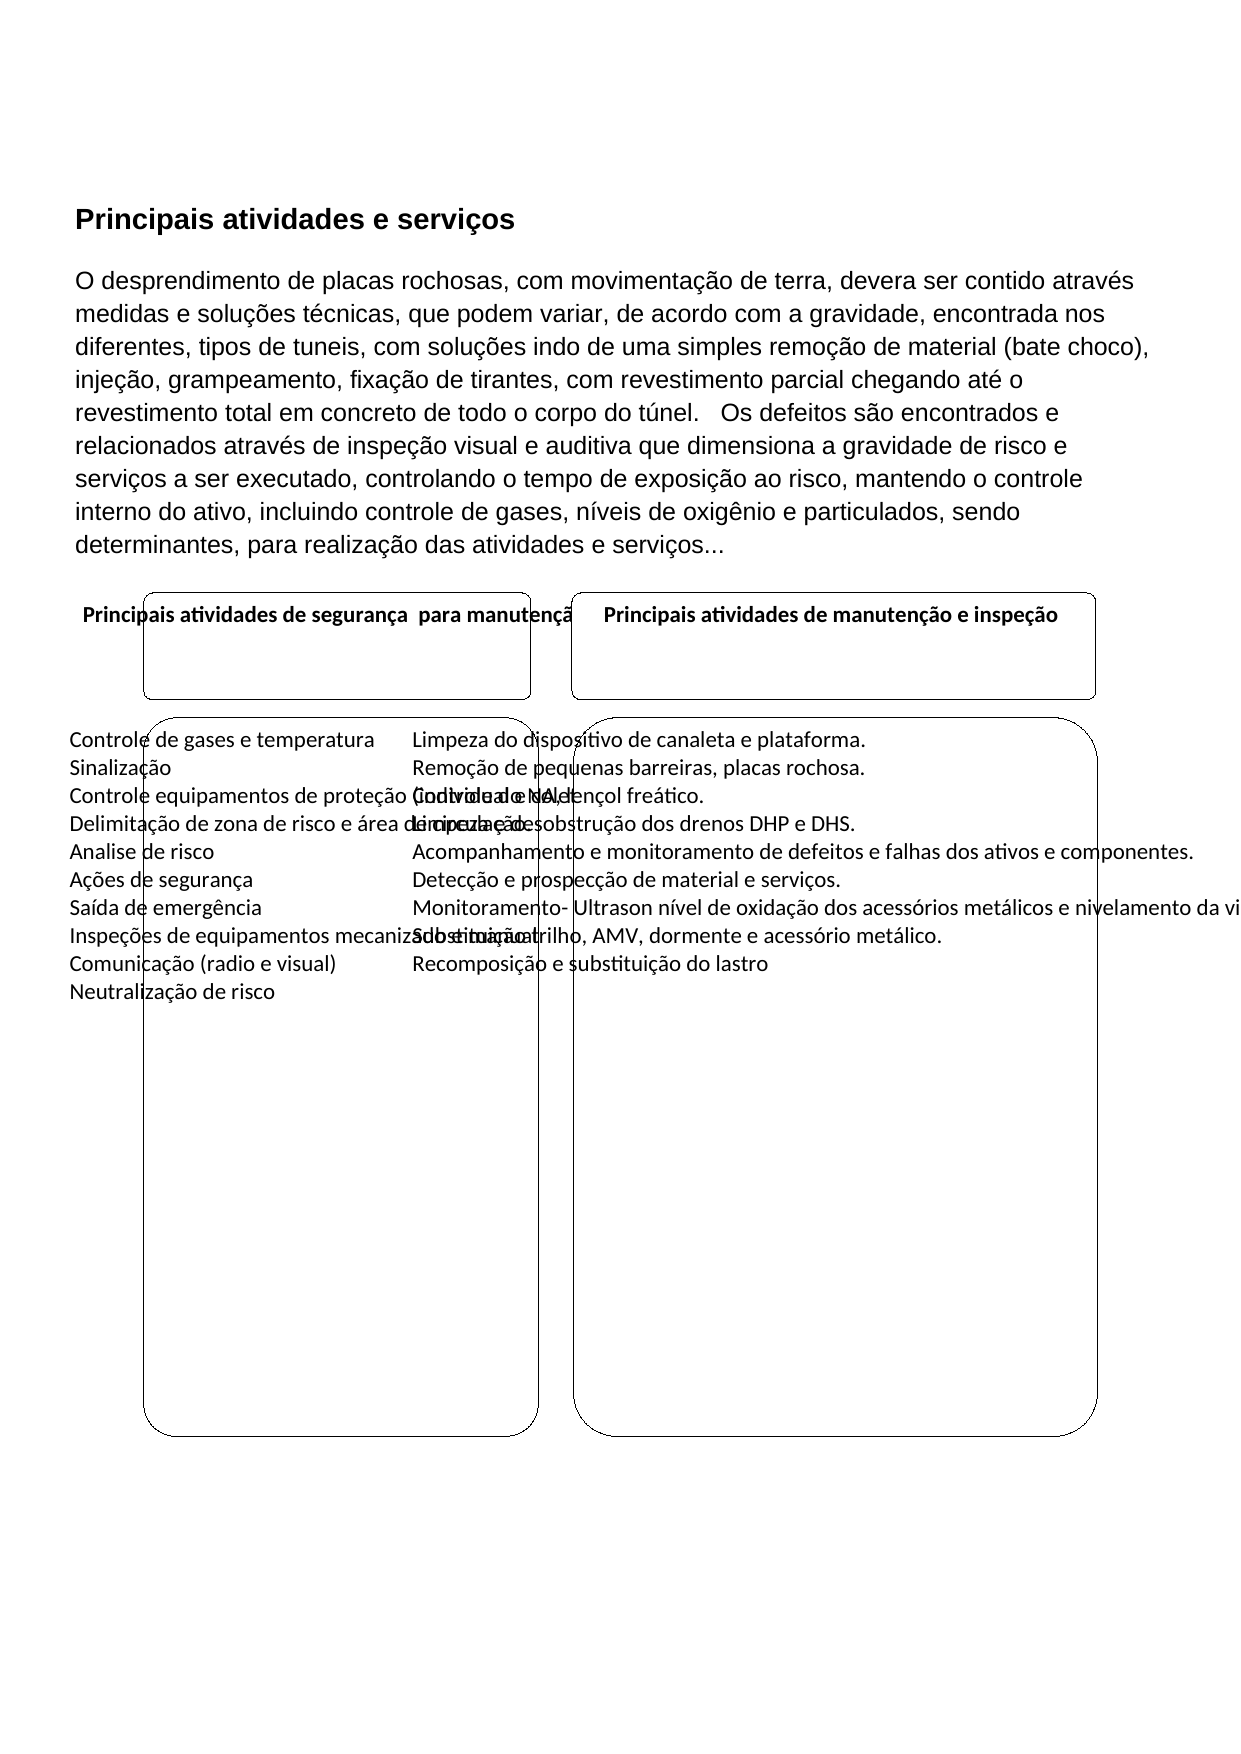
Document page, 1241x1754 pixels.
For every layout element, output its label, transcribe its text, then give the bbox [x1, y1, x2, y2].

text O desprendimento de placas rochosas, com movimentação de terra, devera ser contido através medidas e soluções técnicas, que podem variar, de acordo com a gravidade, encontrada nos diferentes, tipos de tuneis, com soluções indo de uma simples remoção de material (bate choco), injeção, grampeamento, fixação de tirantes, com revestimento parcial chegando até o revestimento total em concreto de todo o corpo do túnel. Os defeitos são encontrados e relacionados através de inspeção visual e auditiva que dimensiona a gravidade de risco e serviços a ser executado, controlando o tempo de exposição ao risco, mantendo o controle interno do ativo, incluindo controle de gases, níveis de oxigênio e particulados, sendo determinantes, para realização das atividades e serviços... [75, 266, 1165, 558]
text Principais atividades e serviços [75, 202, 1165, 236]
